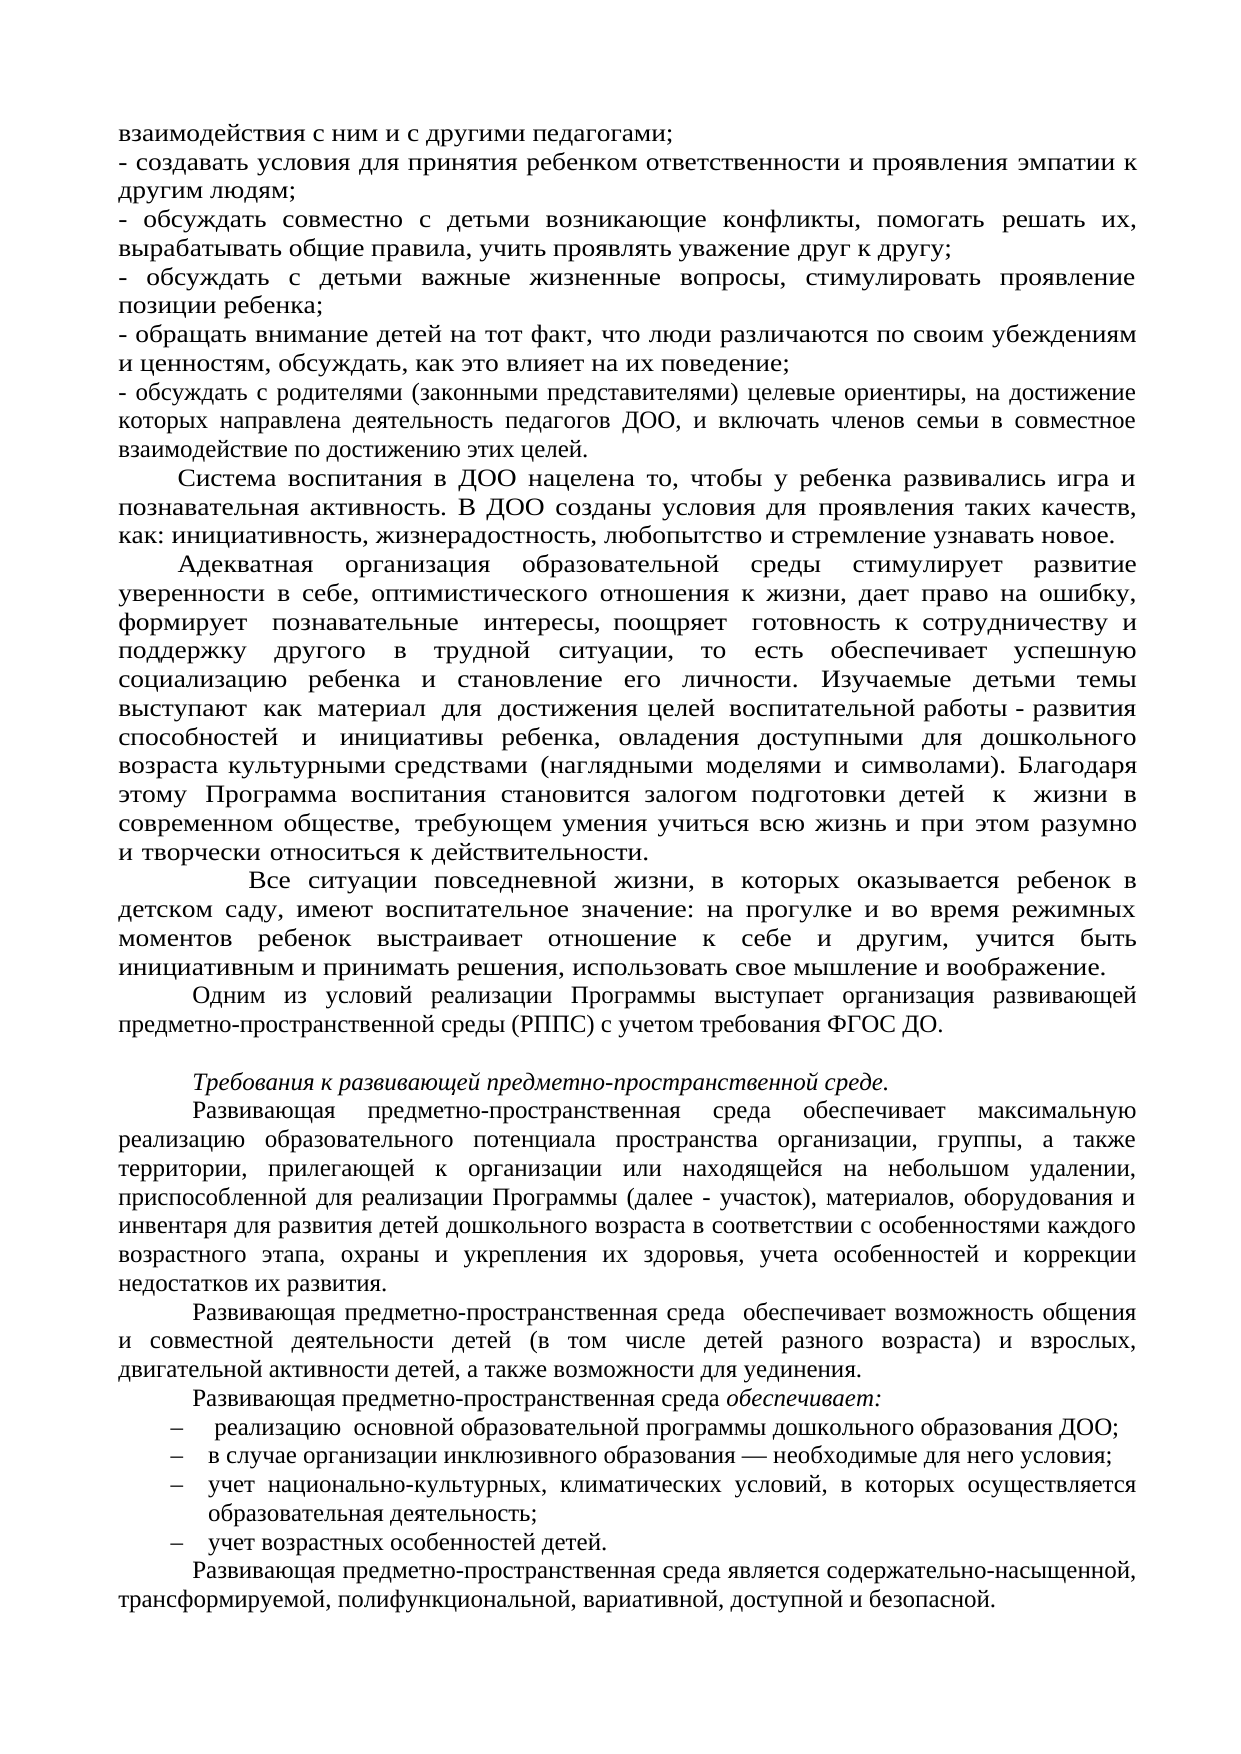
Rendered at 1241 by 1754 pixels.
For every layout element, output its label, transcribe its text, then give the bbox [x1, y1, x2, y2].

list реализацию основной образовательной программы дошкольного образования ДОО; [170, 1412, 1137, 1441]
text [118, 118, 1137, 147]
list учет национально-культурных, климатических условий, в которых осуществляется образовательная деятельность; [170, 1469, 1137, 1527]
text - создавать условия для принятия ребенком ответственности и проявления эмпатии к другим людям; [118, 147, 1137, 204]
text - обсуждать совместно с детьми возникающие конфликты, помогать решать их, вырабатывать общие правила, учить проявлять уважение друг к другу; [118, 204, 1137, 262]
text - обсуждать с детьми важные жизненные вопросы, стимулировать проявление позиции ребенка; [118, 262, 1137, 319]
text - обращать внимание детей на тот факт, что люди различаются по своим убеждениям и ценностям, обсуждать, как это влияет на их поведение; [118, 319, 1137, 377]
text - обсуждать с родителями (законными представителями) целевые ориентиры, на достижение которых направлена деятельность педагогов ДОО, и включать членов семьи в совместное взаимодействие по достижению этих целей. [118, 377, 1137, 463]
list в случае организации инклюзивного образования — необходимые для него условия; [170, 1441, 1137, 1469]
text Адекватная организация образовательной среды стимулирует развитие уверенности в себе, оптимистического отношения к жизни, дает право на ошибку, формирует познавательные интересы, поощряет готовность к сотрудничеству и поддержку другого в трудной ситуации, то есть обеспечивает успешную социализацию ребенка и становление его личности. Изучаемые детьми темы выступают как материал для достижения целей воспитательной работы - развития способностей и инициативы ребенка, овладения доступными для дошкольного возраста культурными средствами (наглядными моделями и символами). Благодаря этому Программа воспитания становится залогом подготовки детей к жизни в современном обществе, требующем умения учиться всю жизнь и при этом разумно и творчески относиться к действительности. [118, 549, 1137, 866]
text Все ситуации повседневной жизни, в которых оказывается ребенок в детском саду, имеют воспитательное значение: на прогулке и во время режимных моментов ребенок выстраивает отношение к себе и другим, учится быть инициативным и принимать решения, использовать свое мышление и воображение. [118, 866, 1137, 981]
text Развивающая предметно-пространственная среда является содержательно-насыщенной, трансформируемой, полифункциональной, вариативной, доступной и безопасной. [118, 1556, 1137, 1613]
text Развивающая предметно-пространственная среда обеспечивает: [118, 1383, 1137, 1412]
text Требования к развивающей предметно-пространственной среде. [118, 1067, 1137, 1096]
list учет возрастных особенностей детей. [170, 1527, 1137, 1556]
text Система воспитания в ДОО нацелена то, чтобы у ребенка развивались игра и познавательная активность. В ДОО созданы условия для проявления таких качеств, как: инициативность, жизнерадостность, любопытство и стремление узнавать новое. [118, 463, 1137, 549]
text Развивающая предметно-пространственная среда обеспечивает максимальную реализацию образовательного потенциала пространства организации, группы, а также территории, прилегающей к организации или находящейся на небольшом удалении, приспособленной для реализации Программы (далее - участок), материалов, оборудования и инвентаря для развития детей дошкольного возраста в соответствии с особенностями каждого возрастного этапа, охраны и укрепления их здоровья, учета особенностей и коррекции недостатков их развития. [118, 1096, 1137, 1297]
text Развивающая предметно-пространственная среда обеспечивает возможность общения и совместной деятельности детей (в том числе детей разного возраста) и взрослых, двигательной активности детей, а также возможности для уединения. [118, 1297, 1137, 1383]
text Одним из условий реализации Программы выступает организация развивающей предметно-пространственной среды (РППС) с учетом требования ФГОС ДО. [118, 981, 1137, 1038]
